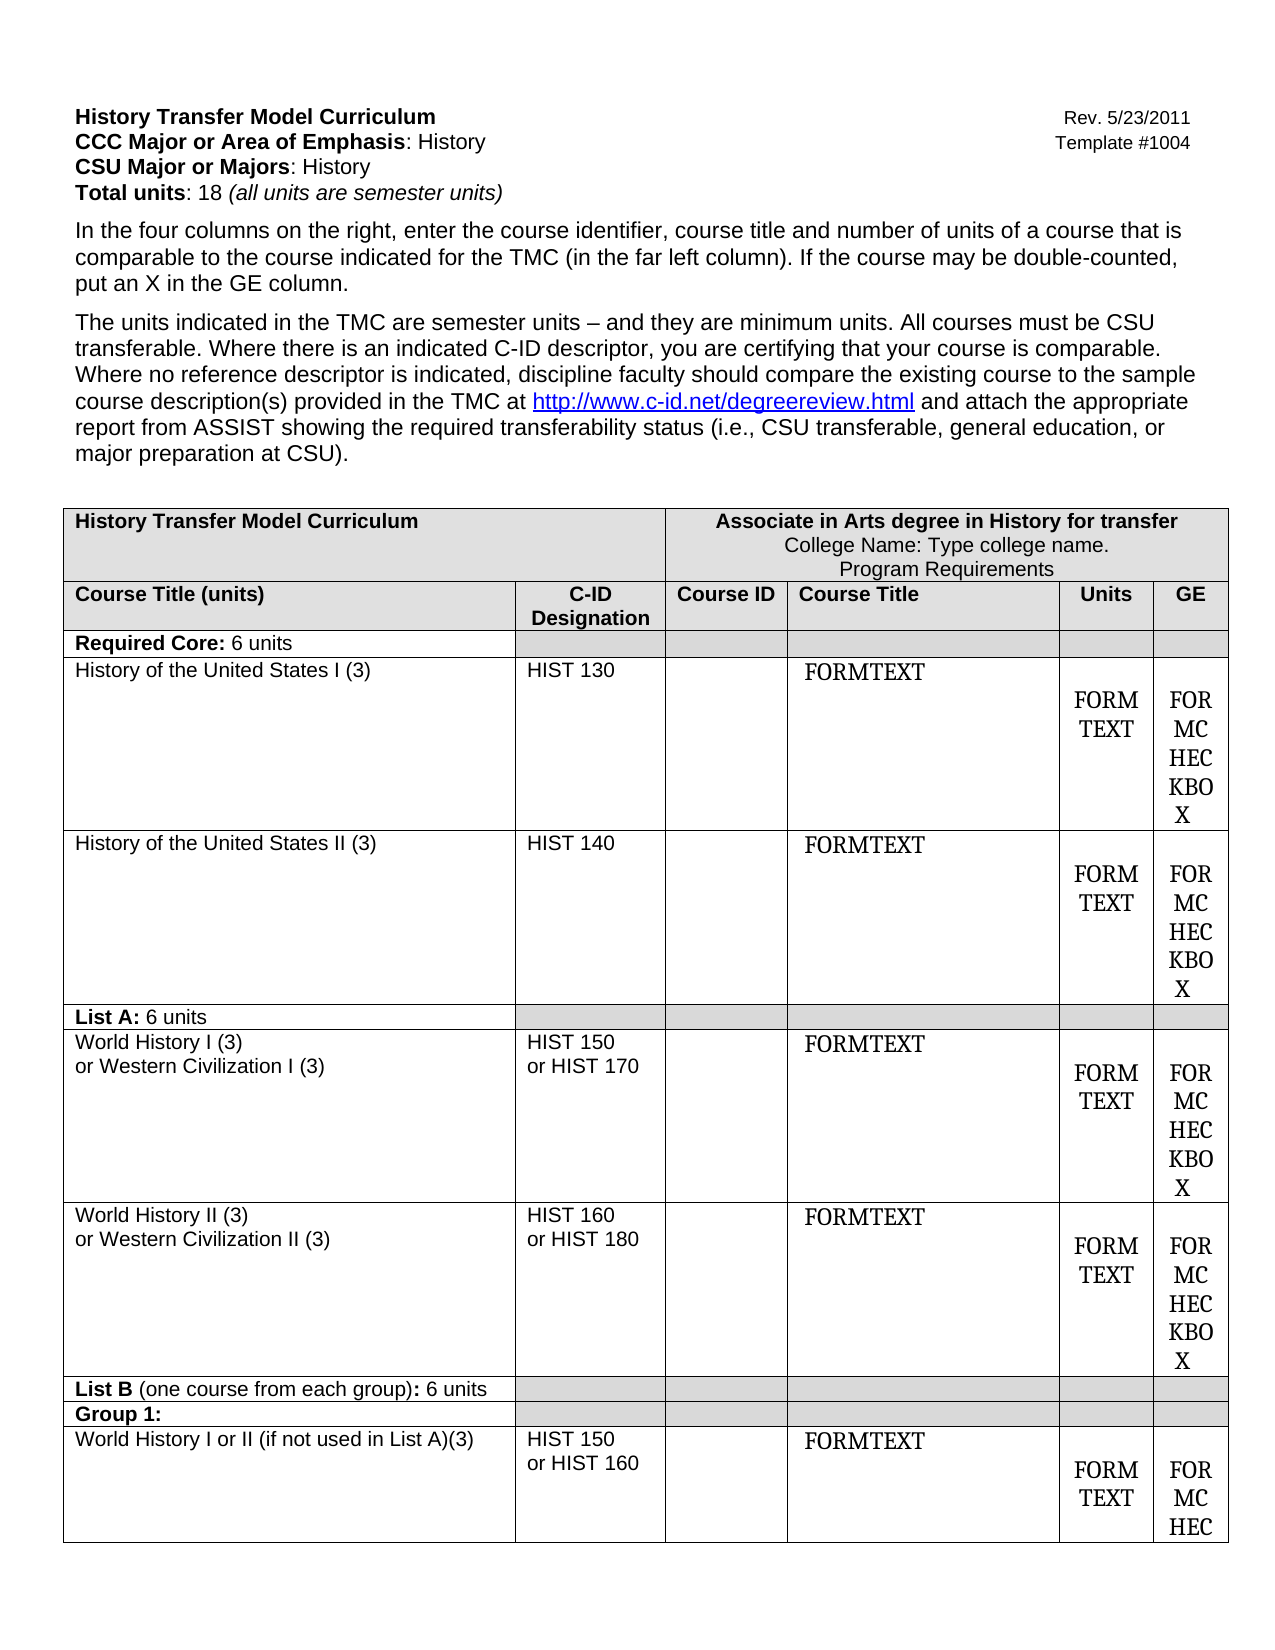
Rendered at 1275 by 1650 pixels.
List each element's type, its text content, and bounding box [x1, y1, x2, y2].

table_cell [788, 1427, 1059, 1542]
table_cell History of the United States I (3) [64, 658, 515, 830]
table_cell Course Title [788, 582, 1059, 630]
table_cell List A: 6 units [64, 1005, 515, 1029]
table_cell C-ID Designation [516, 582, 665, 630]
table_cell [1060, 1427, 1153, 1542]
table_cell World History II (3) or Western Civilization II (3) [64, 1203, 515, 1376]
table_cell [516, 631, 665, 657]
table_cell World History I (3) or Western Civilization I (3) [64, 1030, 515, 1202]
table_cell Group 1: [64, 1402, 515, 1426]
table_cell [788, 1005, 1059, 1029]
table_cell [666, 1377, 787, 1401]
table_cell Course Title (units) [64, 582, 515, 630]
table_cell List B (one course from each group): 6 units [64, 1377, 515, 1401]
text CCC Major or Area of Emphasis: History Template #1004 [75, 129, 1200, 154]
table_cell History of the United States II (3) [64, 831, 515, 1004]
table_cell [788, 1377, 1059, 1401]
table_cell [1060, 658, 1153, 830]
text History Transfer Model Curriculum Rev. 5/23/2011 [75, 104, 1200, 129]
text Total units: 18 (all units are semester units) [75, 179, 1200, 204]
table_cell [1060, 831, 1153, 1004]
table_cell HIST 150 or HIST 170 [516, 1030, 665, 1202]
table_cell [666, 658, 787, 830]
table_cell [1154, 1203, 1228, 1376]
table_cell [788, 658, 1059, 830]
table_header Associate in Arts degree in History for transfer College Name: Program Requirements [666, 509, 1228, 581]
table_cell [666, 831, 787, 1004]
table_header History Transfer Model Curriculum [64, 509, 665, 581]
table_cell [516, 1005, 665, 1029]
table_cell [1060, 631, 1153, 657]
table_cell [788, 1402, 1059, 1426]
table_cell [1154, 1377, 1228, 1401]
text The units indicated in the TMC are semester units – and they are minimum units. All courses must be CSU transferable. Where there is an indicated C-ID descriptor, you are certifying that your course is comparable. Where no reference descriptor is indicated, discipline faculty should compare the existing course to the sample course description(s) provided in the TMC at http://www.c-id.net/degreereview.html and attach the appropriate report from ASSIST showing the required transferability status (i.e., CSU transferable, general education, or major preparation at CSU). [75, 309, 1200, 467]
table_cell [666, 1402, 787, 1426]
table_cell Units [1060, 582, 1153, 630]
text CSU Major or Majors: History [75, 154, 1200, 179]
table_cell [1154, 1427, 1228, 1542]
table_cell [1154, 1005, 1228, 1029]
table_cell [666, 1005, 787, 1029]
table_cell [666, 1030, 787, 1202]
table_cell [516, 1427, 665, 1542]
table_cell [1154, 658, 1228, 830]
table_cell [1060, 1030, 1153, 1202]
table_cell [788, 1203, 1059, 1376]
table_cell [788, 631, 1059, 657]
table_cell [1154, 831, 1228, 1004]
table_cell [666, 1203, 787, 1376]
table_cell [666, 1427, 787, 1542]
table_cell [1060, 1402, 1153, 1426]
table_cell [1060, 1377, 1153, 1401]
table_cell [788, 831, 1059, 1004]
table_cell [516, 1402, 665, 1426]
table_cell [1154, 1402, 1228, 1426]
table_cell [788, 1030, 1059, 1202]
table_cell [64, 1427, 515, 1542]
table_cell [666, 631, 787, 657]
table_cell [1060, 1203, 1153, 1376]
table_cell HIST 160 or HIST 180 [516, 1203, 665, 1376]
text In the four columns on the right, enter the course identifier, course title and number of units of a course that is comparable to the course indicated for the TMC (in the far left column). If the course may be double-counted, put an X in the GE column. [75, 217, 1200, 296]
table_cell [1060, 1005, 1153, 1029]
table_cell [516, 1377, 665, 1401]
table_cell HIST 130 [516, 658, 665, 830]
table_cell Required Core: 6 units [64, 631, 515, 657]
table_cell [1154, 631, 1228, 657]
table_cell Course ID [666, 582, 787, 630]
table_cell HIST 140 [516, 831, 665, 1004]
table_cell [1154, 1030, 1228, 1202]
table_cell GE [1154, 582, 1228, 630]
